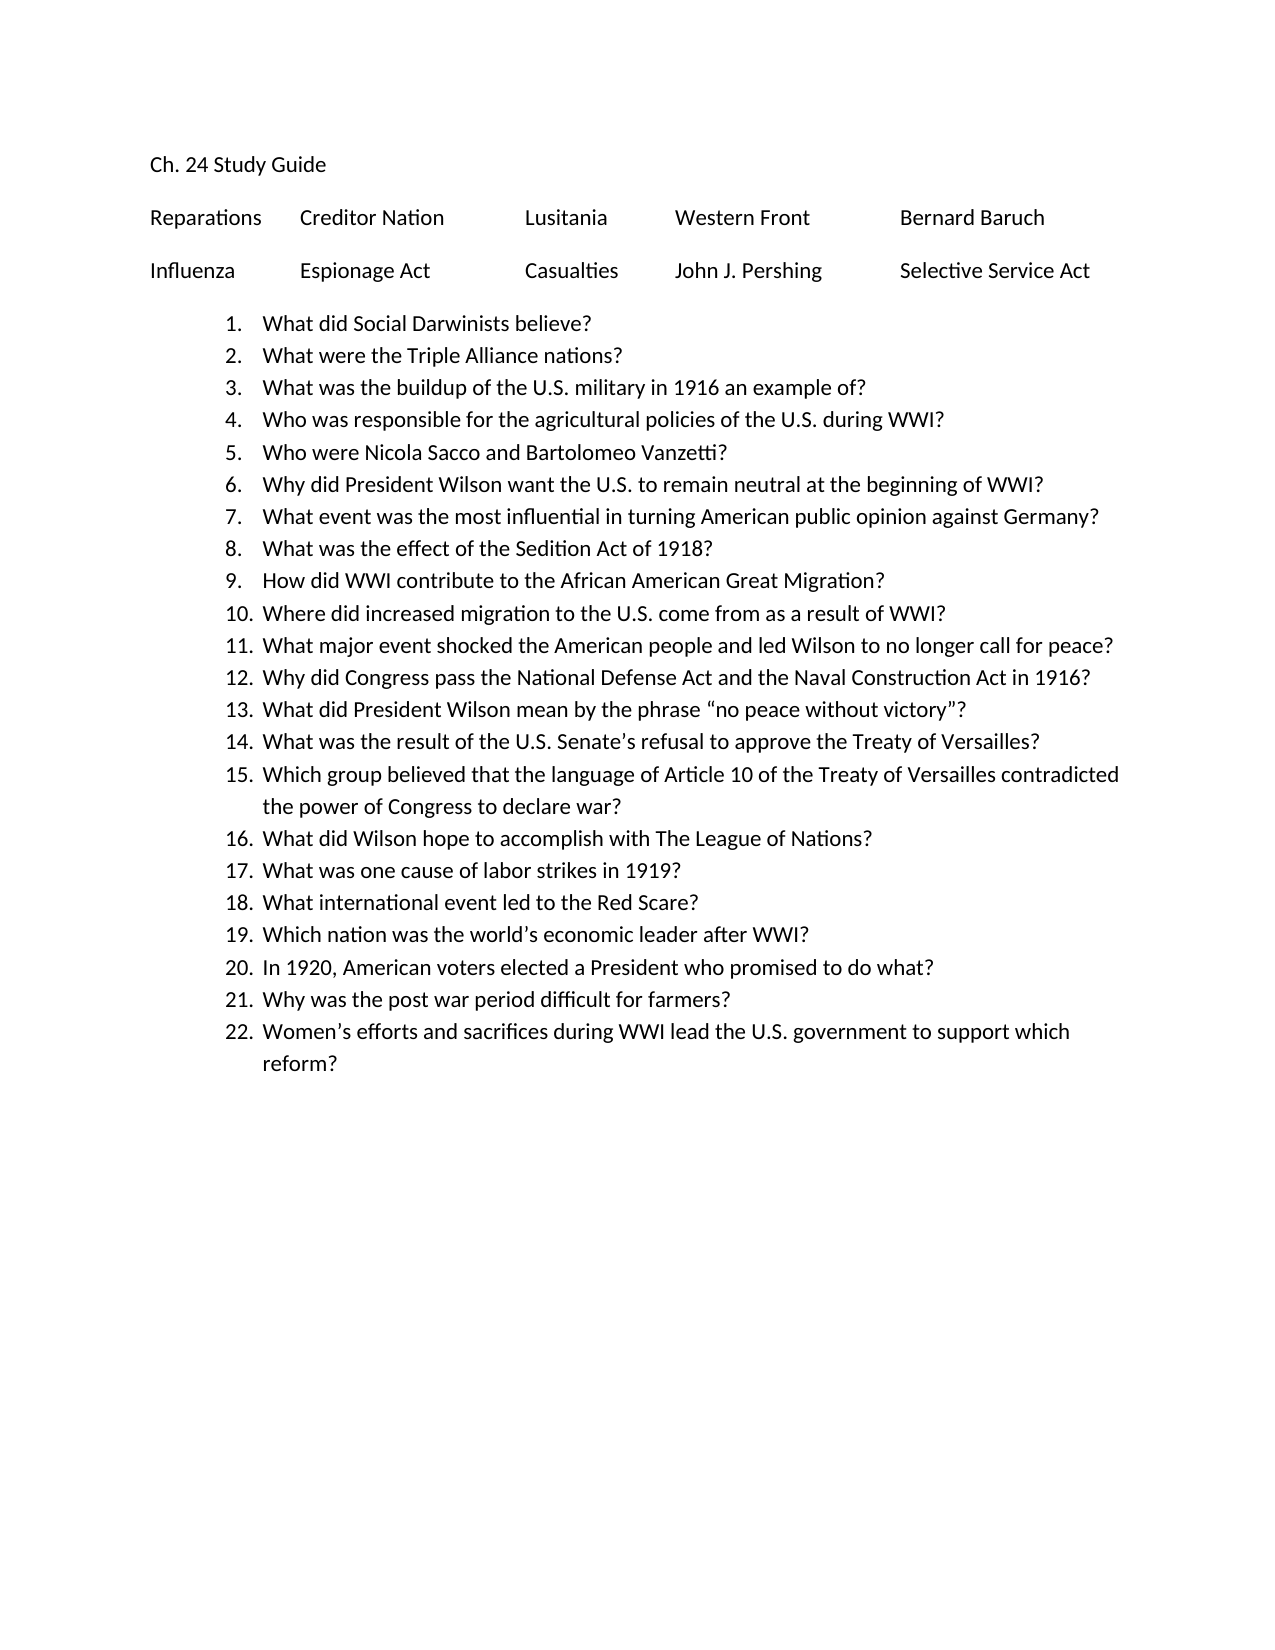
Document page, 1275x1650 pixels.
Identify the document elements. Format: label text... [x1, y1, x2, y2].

list Which nation was the world’s economic leader after WWI? [225, 921, 1125, 949]
text Reparations Creditor Nation Lusitania Western Front Bernard Baruch [150, 203, 1125, 231]
list Which group believed that the language of Article 10 of the Treaty of Versailles contradicted the power of Congress to declare war? [225, 760, 1125, 820]
list Who were Nicola Sacco and Bartolomeo Vanzetti? [225, 438, 1125, 466]
list Why was the post war period difficult for farmers? [225, 985, 1125, 1013]
list What did Wilson hope to accomplish with The League of Nations? [225, 824, 1125, 852]
list What were the Triple Alliance nations? [225, 341, 1125, 369]
list What did President Wilson mean by the phrase “no peace without victory”? [225, 695, 1125, 723]
text Influenza Espionage Act Casualties John J. Pershing Selective Service Act [150, 256, 1125, 284]
list In 1920, American voters elected a President who promised to do what? [225, 953, 1125, 981]
list What did Social Darwinists believe? [225, 309, 1125, 337]
list What was the result of the U.S. Senate’s refusal to approve the Treaty of Versailles? [225, 727, 1125, 756]
list What international event led to the Red Scare? [225, 888, 1125, 916]
list Women’s efforts and sacrifices during WWI lead the U.S. government to support which reform? [225, 1017, 1125, 1077]
list What was the buildup of the U.S. military in 1916 an example of? [225, 373, 1125, 401]
list What was the effect of the Sedition Act of 1918? [225, 534, 1125, 562]
text Ch. 24 Study Guide [150, 150, 1125, 178]
list Who was responsible for the agricultural policies of the U.S. during WWI? [225, 406, 1125, 434]
list How did WWI contribute to the African American Great Migration? [225, 567, 1125, 594]
list What event was the most influential in turning American public opinion against Germany? [225, 502, 1125, 530]
list Why did Congress pass the National Defense Act and the Naval Construction Act in 1916? [225, 663, 1125, 691]
list What major event shocked the American people and led Wilson to no longer call for peace? [225, 631, 1125, 659]
list Why did President Wilson want the U.S. to remain neutral at the beginning of WWI? [225, 470, 1125, 498]
list What was one cause of labor strikes in 1919? [225, 856, 1125, 884]
list Where did increased migration to the U.S. come from as a result of WWI? [225, 599, 1125, 627]
